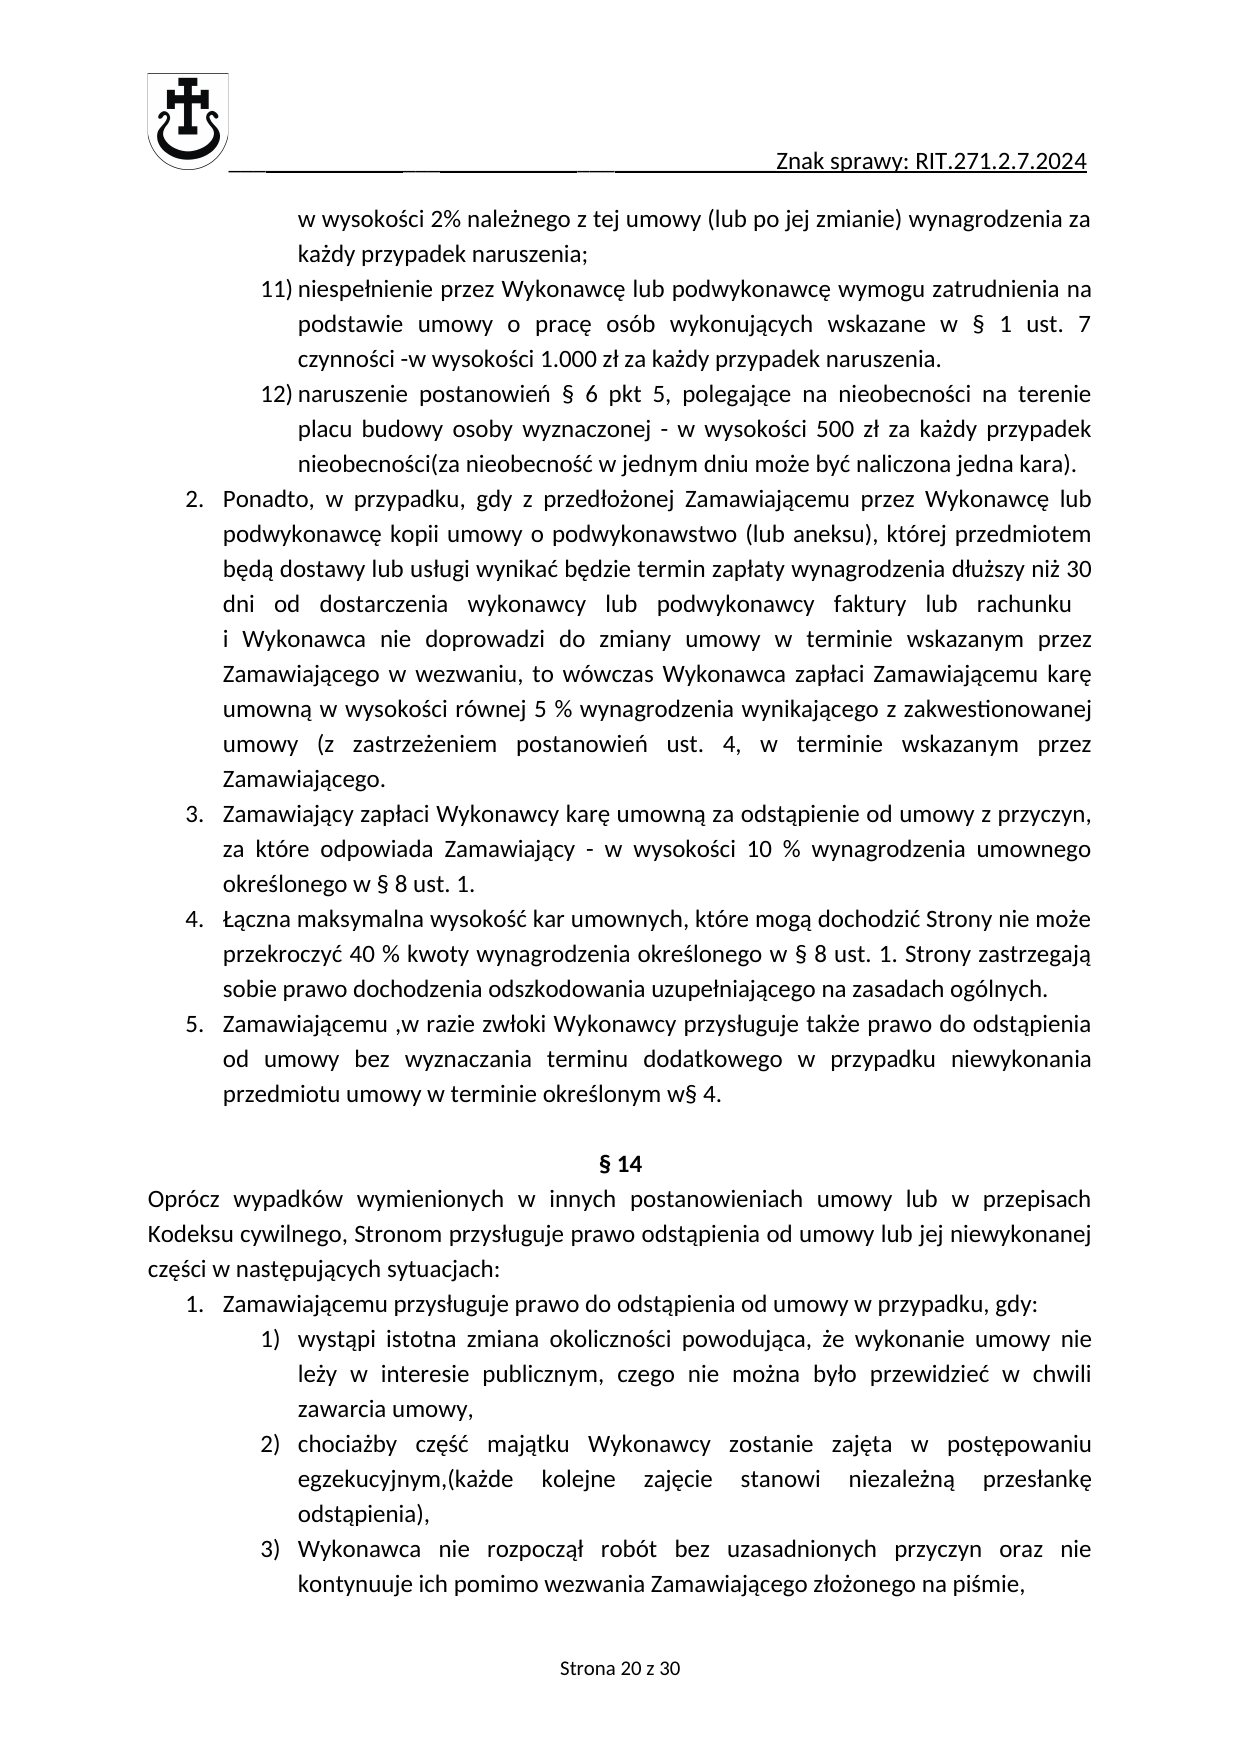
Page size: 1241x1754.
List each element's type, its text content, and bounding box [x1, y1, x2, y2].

picture [147, 73, 229, 170]
list Wykonawca nie rozpoczął robót bez uzasadnionych przyczyn oraz nie kontynuuje ich pomimo wezwania Zamawiającego złożonego na piśmie, [260, 1533, 1093, 1599]
list chociażby część majątku Wykonawcy zostanie zajęta w postępowaniu egzekucyjnym,(każde kolejne zajęcie stanowi niezależną przesłankę odstąpienia), [260, 1428, 1093, 1529]
text § 14 [148, 1148, 1093, 1179]
list naruszenie postanowień § 6 pkt 5, polegające na nieobecności na terenie placu budowy osoby wyznaczonej - w wysokości 500 zł za każdy przypadek nieobecności(za nieobecność w jednym dniu może być naliczona jedna kara). [260, 378, 1093, 479]
list Łączna maksymalna wysokość kar umownych, które mogą dochodzić Strony nie może przekroczyć 40 % kwoty wynagrodzenia określonego w § 8 ust. 1. Strony zastrzegają sobie prawo dochodzenia odszkodowania uzupełniającego na zasadach ogólnych. [185, 903, 1093, 1004]
list Zamawiającemu ,w razie zwłoki Wykonawcy przysługuje także prawo do odstąpienia od umowy bez wyznaczania terminu dodatkowego w przypadku niewykonania przedmiotu umowy w terminie określonym w§ 4. [185, 1008, 1093, 1109]
list Zamawiającemu przysługuje prawo do odstąpienia od umowy w przypadku, gdy: [185, 1288, 1093, 1319]
list niespełnienie przez Wykonawcę lub podwykonawcę wymogu zatrudnienia na podstawie umowy o pracę osób wykonujących wskazane w § 1 ust. 7 czynności -w wysokości 1.000 zł za każdy przypadek naruszenia. [260, 273, 1093, 374]
list wystąpi istotna zmiana okoliczności powodująca, że wykonanie umowy nie leży w interesie publicznym, czego nie można było przewidzieć w chwili zawarcia umowy, [260, 1323, 1093, 1424]
list Ponadto, w przypadku, gdy z przedłożonej Zamawiającemu przez Wykonawcę lub podwykonawcę kopii umowy o podwykonawstwo (lub aneksu), której przedmiotem będą dostawy lub usługi wynikać będzie termin zapłaty wynagrodzenia dłuższy niż 30 dni od dostarczenia wykonawcy lub podwykonawcy faktury lub rachunku i Wykonawca nie doprowadzi do zmiany umowy w terminie wskazanym przez Zamawiającego w wezwaniu, to wówczas Wykonawca zapłaci Zamawiającemu karę umowną w wysokości równej 5 % wynagrodzenia wynikającego z zakwestionowanej umowy (z zastrzeżeniem postanowień ust. 4, w terminie wskazanym przez Zamawiającego. [185, 483, 1093, 794]
text Oprócz wypadków wymienionych w innych postanowieniach umowy lub w przepisach Kodeksu cywilnego, Stronom przysługuje prawo odstąpienia od umowy lub jej niewykonanej części w następujących sytuacjach: [148, 1183, 1093, 1284]
list Zamawiający zapłaci Wykonawcy karę umowną za odstąpienie od umowy z przyczyn, za które odpowiada Zamawiający - w wysokości 10 % wynagrodzenia umownego określonego w § 8 ust. 1. [185, 798, 1093, 899]
